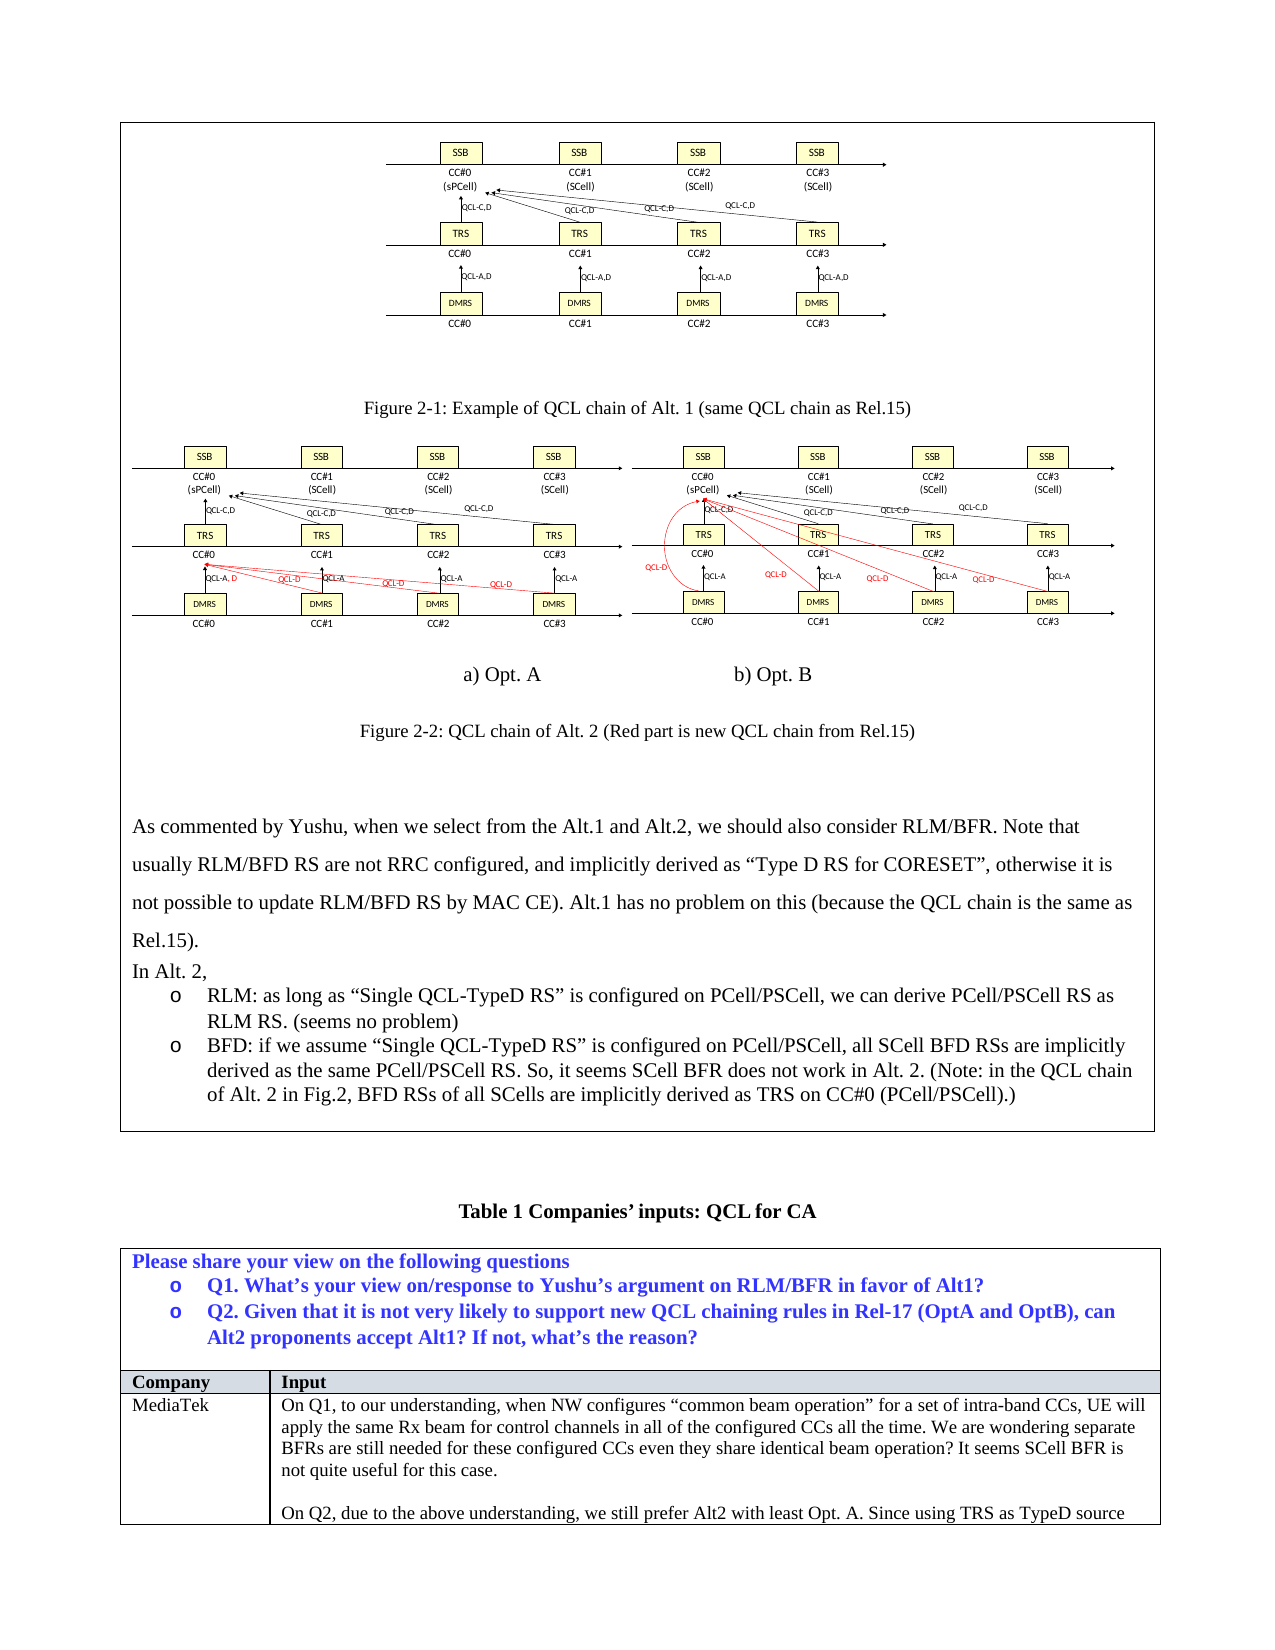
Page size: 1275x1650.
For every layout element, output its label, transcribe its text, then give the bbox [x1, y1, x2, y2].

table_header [121, 123, 1154, 1131]
table_header Please share your view on the following questions Q1. What’s your view on/response to Yushu’s argument on RLM/BFR in favor of Alt1? Q2. Given that it is not very likely to support new QCL chaining rules in Rel-17 (OptA and OptB), can Alt2 proponents accept Alt1? If not, what’s the reason? [121, 1249, 1160, 1370]
table_cell Input [271, 1371, 1160, 1393]
table_cell MediaTek [121, 1394, 269, 1523]
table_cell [271, 1394, 1160, 1523]
text Table 1 Companies’ inputs: QCL for CA [120, 1192, 1155, 1230]
table_cell Company [121, 1371, 269, 1393]
